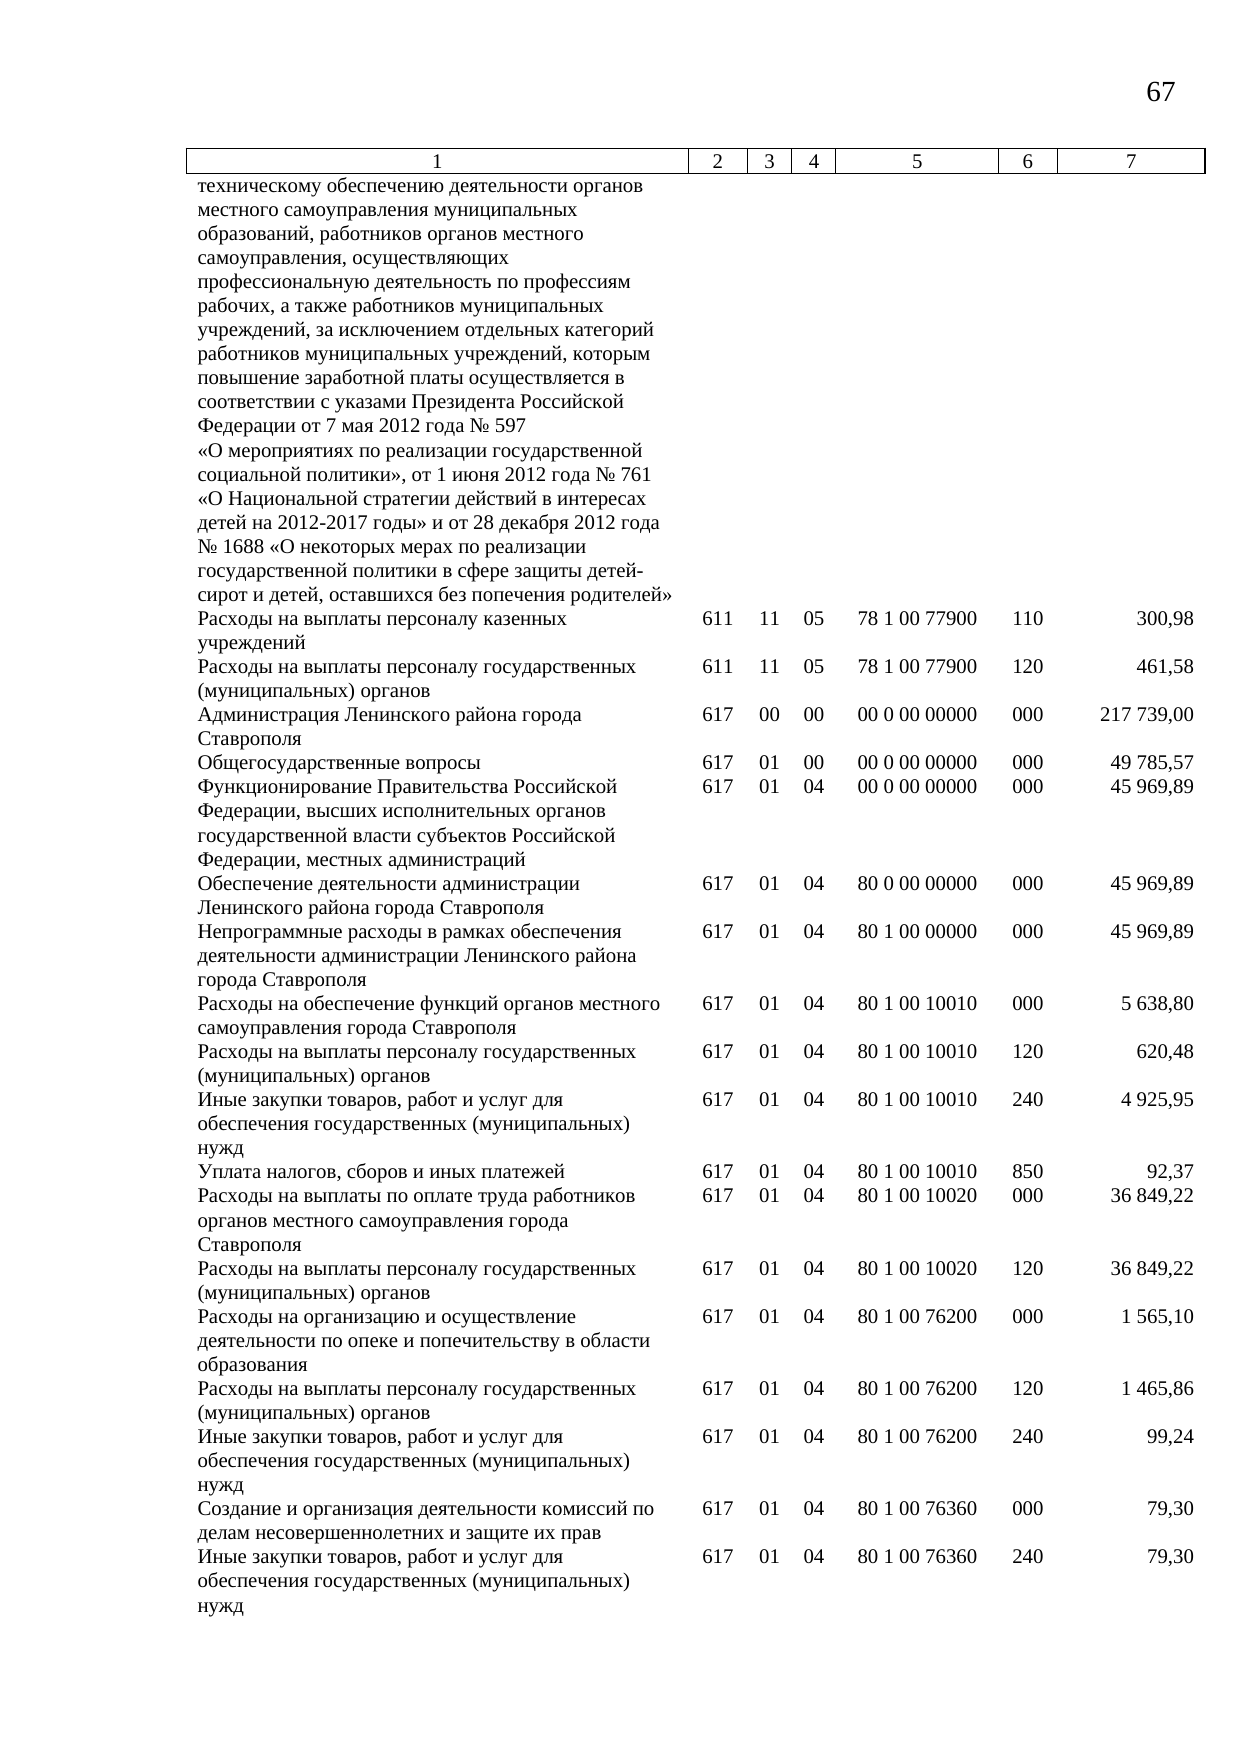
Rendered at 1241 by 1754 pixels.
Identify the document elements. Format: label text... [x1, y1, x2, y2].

table_header 3 [748, 149, 791, 173]
table_header 4 [792, 149, 835, 173]
table_header 2 [689, 149, 747, 173]
table_header 7 [1058, 149, 1204, 173]
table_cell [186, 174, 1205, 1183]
table_header 1 [187, 149, 688, 173]
table_header 6 [999, 149, 1057, 173]
table_header 5 [836, 149, 998, 173]
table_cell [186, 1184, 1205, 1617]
